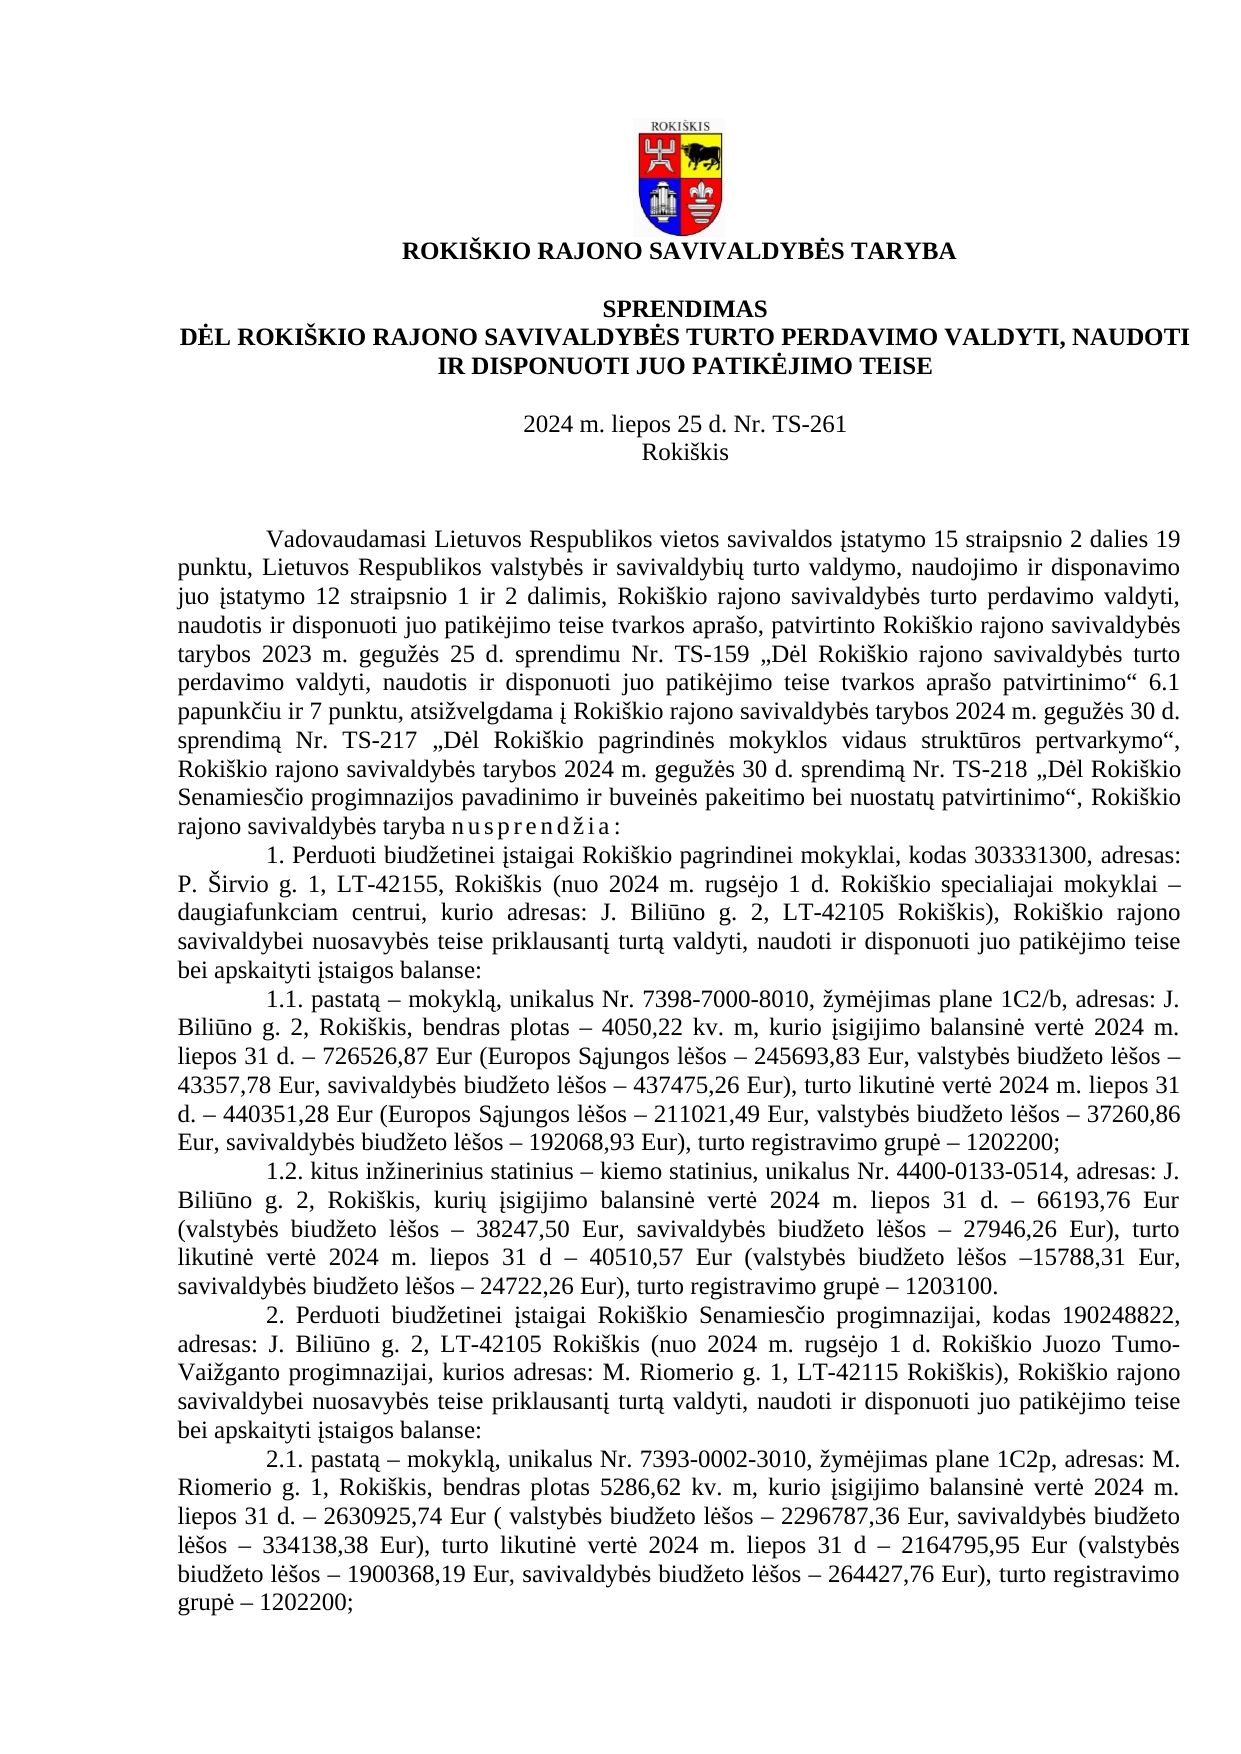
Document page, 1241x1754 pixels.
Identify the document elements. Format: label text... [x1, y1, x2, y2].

text 1.1. pastatą – mokyklą, unikalus Nr. 7398-7000-8010, žymėjimas plane 1C2/b, adresas: J. Biliūno g. 2, Rokiškis, bendras plotas – 4050,22 kv. m, kurio įsigijimo balansinė vertė 2024 m. liepos 31 d. – 726526,87 Eur (Europos Sąjungos lėšos – 245693,83 Eur, valstybės biudžeto lėšos – 43357,78 Eur, savivaldybės biudžeto lėšos – 437475,26 Eur), turto likutinė vertė 2024 m. liepos 31 d. – 440351,28 Eur (Europos Sąjungos lėšos – 211021,49 Eur, valstybės biudžeto lėšos – 37260,86 Eur, savivaldybės biudžeto lėšos – 192068,93 Eur), turto registravimo grupė – 1202200; [177, 984, 1181, 1156]
text 2.1. pastatą – mokyklą, unikalus Nr. 7393-0002-3010, žymėjimas plane 1C2p, adresas: M. Riomerio g. 1, Rokiškis, bendras plotas 5286,62 kv. m, kurio įsigijimo balansinė vertė 2024 m. liepos 31 d. – 2630925,74 Eur ( valstybės biudžeto lėšos – 2296787,36 Eur, savivaldybės biudžeto lėšos – 334138,38 Eur), turto likutinė vertė 2024 m. liepos 31 d – 2164795,95 Eur (valstybės biudžeto lėšos – 1900368,19 Eur, savivaldybės biudžeto lėšos – 264427,76 Eur), turto registravimo grupė – 1202200; [177, 1444, 1181, 1616]
picture [633, 118, 726, 237]
text ROKIŠKIO rajono savivaldybėS TARYBA [177, 236, 1181, 265]
text Vadovaudamasi Lietuvos Respublikos vietos savivaldos įstatymo 15 straipsnio 2 dalies 19 punktu, Lietuvos Respublikos valstybės ir savivaldybių turto valdymo, naudojimo ir disponavimo juo įstatymo 12 straipsnio 1 ir 2 dalimis, Rokiškio rajono savivaldybės turto perdavimo valdyti, naudotis ir disponuoti juo patikėjimo teise tvarkos aprašo, patvirtinto Rokiškio rajono savivaldybės tarybos 2023 m. gegužės 25 d. sprendimu Nr. TS-159 „Dėl Rokiškio rajono savivaldybės turto perdavimo valdyti, naudotis ir disponuoti juo patikėjimo teise tvarkos aprašo patvirtinimo“ 6.1 papunkčiu ir 7 punktu, atsižvelgdama į Rokiškio rajono savivaldybės tarybos 2024 m. gegužės 30 d. sprendimą Nr. TS-217 „Dėl Rokiškio pagrindinės mokyklos vidaus struktūros pertvarkymo“, Rokiškio rajono savivaldybės tarybos 2024 m. gegužės 30 d. sprendimą Nr. TS-218 „Dėl Rokiškio Senamiesčio progimnazijos pavadinimo ir buveinės pakeitimo bei nuostatų patvirtinimo“, Rokiškio rajono savivaldybės taryba nusprendžia: [177, 524, 1181, 840]
text Rokiškis [177, 437, 1193, 466]
text 2. Perduoti biudžetinei įstaigai Rokiškio Senamiesčio progimnazijai, kodas 190248822, adresas: J. Biliūno g. 2, LT-42105 Rokiškis (nuo 2024 m. rugsėjo 1 d. Rokiškio Juozo Tumo-Vaižganto progimnazijai, kurios adresas: M. Riomerio g. 1, LT-42115 Rokiškis), Rokiškio rajono savivaldybei nuosavybės teise priklausantį turtą valdyti, naudoti ir disponuoti juo patikėjimo teise bei apskaityti įstaigos balanse: [177, 1300, 1181, 1444]
text 1. Perduoti biudžetinei įstaigai Rokiškio pagrindinei mokyklai, kodas 303331300, adresas: P. Širvio g. 1, LT-42155, Rokiškis (nuo 2024 m. rugsėjo 1 d. Rokiškio specialiajai mokyklai – daugiafunkciam centrui, kurio adresas: J. Biliūno g. 2, LT-42105 Rokiškis), Rokiškio rajono savivaldybei nuosavybės teise priklausantį turtą valdyti, naudoti ir disponuoti juo patikėjimo teise bei apskaityti įstaigos balanse: [177, 840, 1181, 984]
text DĖL ROKIŠKIO RAJONO SAVIVALDYBĖS TURTO PERDAVIMO VALDYTI, NAUDOTI IR DISPONUOTI JUO PATIKĖJIMO TEISE [177, 322, 1193, 380]
text 1.2. kitus inžinerinius statinius – kiemo statinius, unikalus Nr. 4400-0133-0514, adresas: J. Biliūno g. 2, Rokiškis, kurių įsigijimo balansinė vertė 2024 m. liepos 31 d. – 66193,76 Eur (valstybės biudžeto lėšos – 38247,50 Eur, savivaldybės biudžeto lėšos – 27946,26 Eur), turto likutinė vertė 2024 m. liepos 31 d – 40510,57 Eur (valstybės biudžeto lėšos –15788,31 Eur, savivaldybės biudžeto lėšos – 24722,26 Eur), turto registravimo grupė – 1203100. [177, 1156, 1181, 1300]
text SPRENDIMAS [177, 294, 1193, 322]
text 2024 m. liepos 25 d. Nr. TS-261 [177, 409, 1193, 437]
